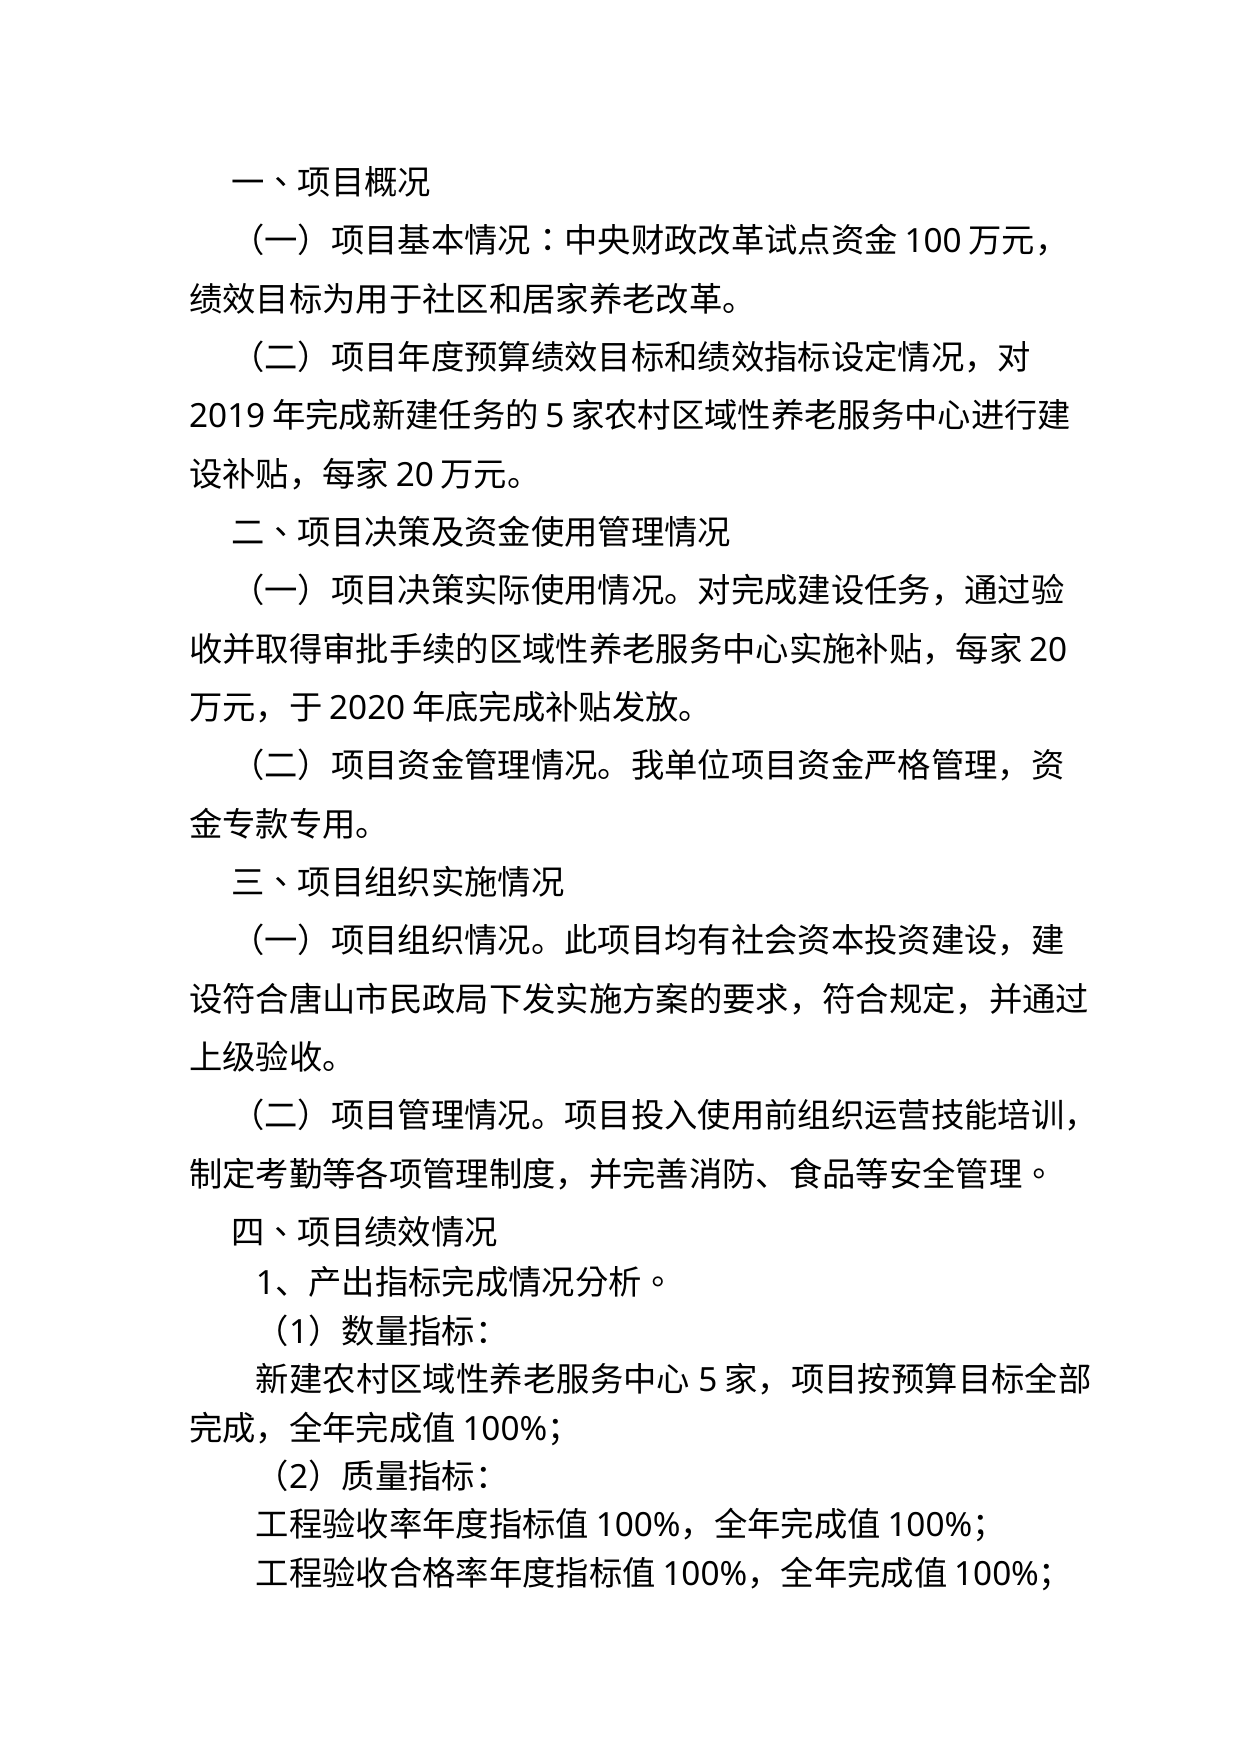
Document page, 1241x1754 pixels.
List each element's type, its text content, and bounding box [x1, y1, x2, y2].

text （2）质量指标： [189, 1450, 1092, 1498]
text （一）项目基本情况：中央财政改革试点资金100万元，绩效目标为用于社区和居家养老改革。 [189, 206, 1092, 323]
text （一）项目决策实际使用情况。对完成建设任务，通过验收并取得审批手续的区域性养老服务中心实施补贴，每家20万元，于2020年底完成补贴发放。 [189, 556, 1092, 731]
text （一）项目组织情况。此项目均有社会资本投资建设，建设符合唐山市民政局下发实施方案的要求，符合规定，并通过上级验收。 [189, 906, 1092, 1081]
text （1）数量指标： [189, 1304, 1092, 1353]
text （二）项目年度预算绩效目标和绩效指标设定情况，对2019年完成新建任务的5家农村区域性养老服务中心进行建设补贴，每家20万元。 [189, 323, 1092, 498]
text 一、项目概况 [189, 148, 1092, 206]
text 四、项目绩效情况 [189, 1198, 1092, 1256]
text 工程验收合格率年度指标值100%，全年完成值100%； [189, 1547, 1092, 1595]
text 1、产出指标完成情况分析。 [189, 1256, 1092, 1304]
text 新建农村区域性养老服务中心5家，项目按预算目标全部完成，全年完成值100%； [189, 1353, 1092, 1450]
text 三、项目组织实施情况 [189, 848, 1092, 906]
text （二）项目管理情况。项目投入使用前组织运营技能培训，制定考勤等各项管理制度，并完善消防、食品等安全管理。 [189, 1081, 1092, 1198]
text 工程验收率年度指标值100%，全年完成值100%； [189, 1498, 1092, 1547]
text 二、项目决策及资金使用管理情况 [189, 498, 1092, 556]
text （二）项目资金管理情况。我单位项目资金严格管理，资金专款专用。 [189, 731, 1092, 848]
